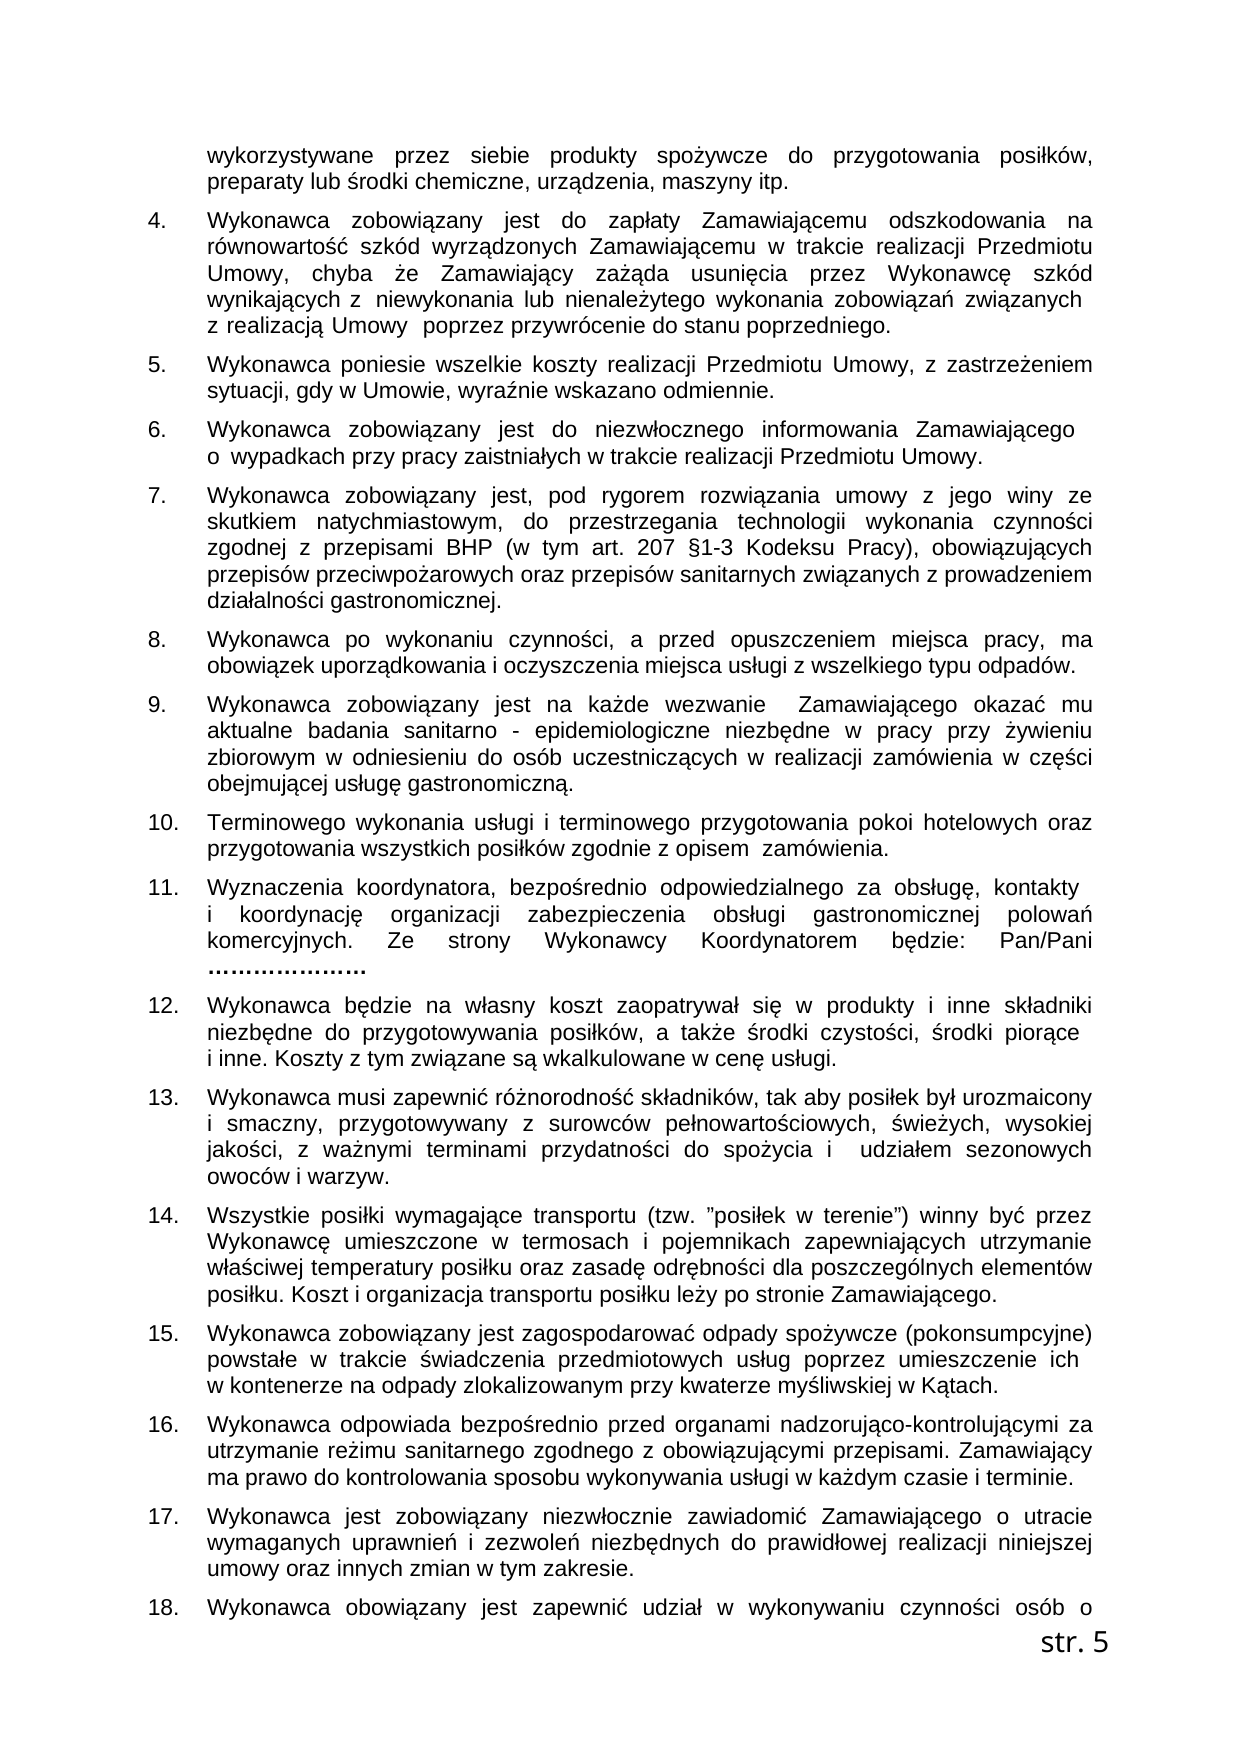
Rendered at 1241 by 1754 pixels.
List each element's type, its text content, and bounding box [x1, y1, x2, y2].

list Wykonawca po wykonaniu czynności, a przed opuszczeniem miejsca pracy, ma obowiązek uporządkowania i oczyszczenia miejsca usługi z wszelkiego typu odpadów. [148, 626, 1093, 678]
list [148, 142, 1093, 194]
list Wykonawca zobowiązany jest na każde wezwanie Zamawiającego okazać mu aktualne badania sanitarno - epidemiologiczne niezbędne w pracy przy żywieniu zbiorowym w odniesieniu do osób uczestniczących w realizacji zamówienia w części obejmującej usługę gastronomiczną. [148, 691, 1093, 796]
list Wykonawca będzie na własny koszt zaopatrywał się w produkty i inne składniki niezbędne do przygotowywania posiłków, a także środki czystości, środki piorące i inne. Koszty z tym związane są wkalkulowane w cenę usługi. [148, 992, 1093, 1071]
list Wykonawca zobowiązany jest do niezwłocznego informowania Zamawiającego o wypadkach przy pracy zaistniałych w trakcie realizacji Przedmiotu Umowy. [148, 416, 1093, 469]
list Wykonawca odpowiada bezpośrednio przed organami nadzorująco-kontrolującymi za utrzymanie reżimu sanitarnego zgodnego z obowiązującymi przepisami. Zamawiający ma prawo do kontrolowania sposobu wykonywania usługi w każdym czasie i terminie. [148, 1411, 1093, 1490]
list Wykonawca zobowiązany jest do zapłaty Zamawiającemu odszkodowania na równowartość szkód wyrządzonych Zamawiającemu w trakcie realizacji Przedmiotu Umowy, chyba że Zamawiający zażąda usunięcia przez Wykonawcę szkód wynikających z niewykonania lub nienależytego wykonania zobowiązań związanych z realizacją Umowy poprzez przywrócenie do stanu poprzedniego. [148, 207, 1093, 339]
list Wykonawca poniesie wszelkie koszty realizacji Przedmiotu Umowy, z zastrzeżeniem sytuacji, gdy w Umowie, wyraźnie wskazano odmiennie. [148, 351, 1093, 404]
list Wykonawca zobowiązany jest, pod rygorem rozwiązania umowy z jego winy ze skutkiem natychmiastowym, do przestrzegania technologii wykonania czynności zgodnej z przepisami BHP (w tym art. 207 §1-3 Kodeksu Pracy), obowiązujących przepisów przeciwpożarowych oraz przepisów sanitarnych związanych z prowadzeniem działalności gastronomicznej. [148, 482, 1093, 613]
list Wykonawca jest zobowiązany niezwłocznie zawiadomić Zamawiającego o utracie wymaganych uprawnień i zezwoleń niezbędnych do prawidłowej realizacji niniejszej umowy oraz innych zmian w tym zakresie. [148, 1503, 1093, 1582]
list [148, 1594, 1093, 1621]
list Wszystkie posiłki wymagające transportu (tzw. ”posiłek w terenie”) winny być przez Wykonawcę umieszczone w termosach i pojemnikach zapewniających utrzymanie właściwej temperatury posiłku oraz zasadę odrębności dla poszczególnych elementów posiłku. Koszt i organizacja transportu posiłku leży po stronie Zamawiającego. [148, 1202, 1093, 1307]
list Wyznaczenia koordynatora, bezpośrednio odpowiedzialnego za obsługę, kontakty i koordynację organizacji zabezpieczenia obsługi gastronomicznej polowań komercyjnych. Ze strony Wykonawcy Koordynatorem będzie: Pan/Pani ………………… [148, 874, 1093, 979]
list Wykonawca zobowiązany jest zagospodarować odpady spożywcze (pokonsumpcyjne) powstałe w trakcie świadczenia przedmiotowych usług poprzez umieszczenie ich w kontenerze na odpady zlokalizowanym przy kwaterze myśliwskiej w Kątach. [148, 1319, 1093, 1398]
list Wykonawca musi zapewnić różnorodność składników, tak aby posiłek był urozmaicony i smaczny, przygotowywany z surowców pełnowartościowych, świeżych, wysokiej jakości, z ważnymi terminami przydatności do spożycia i udziałem sezonowych owoców i warzyw. [148, 1084, 1093, 1189]
list Terminowego wykonania usługi i terminowego przygotowania pokoi hotelowych oraz przygotowania wszystkich posiłków zgodnie z opisem zamówienia. [148, 809, 1093, 862]
